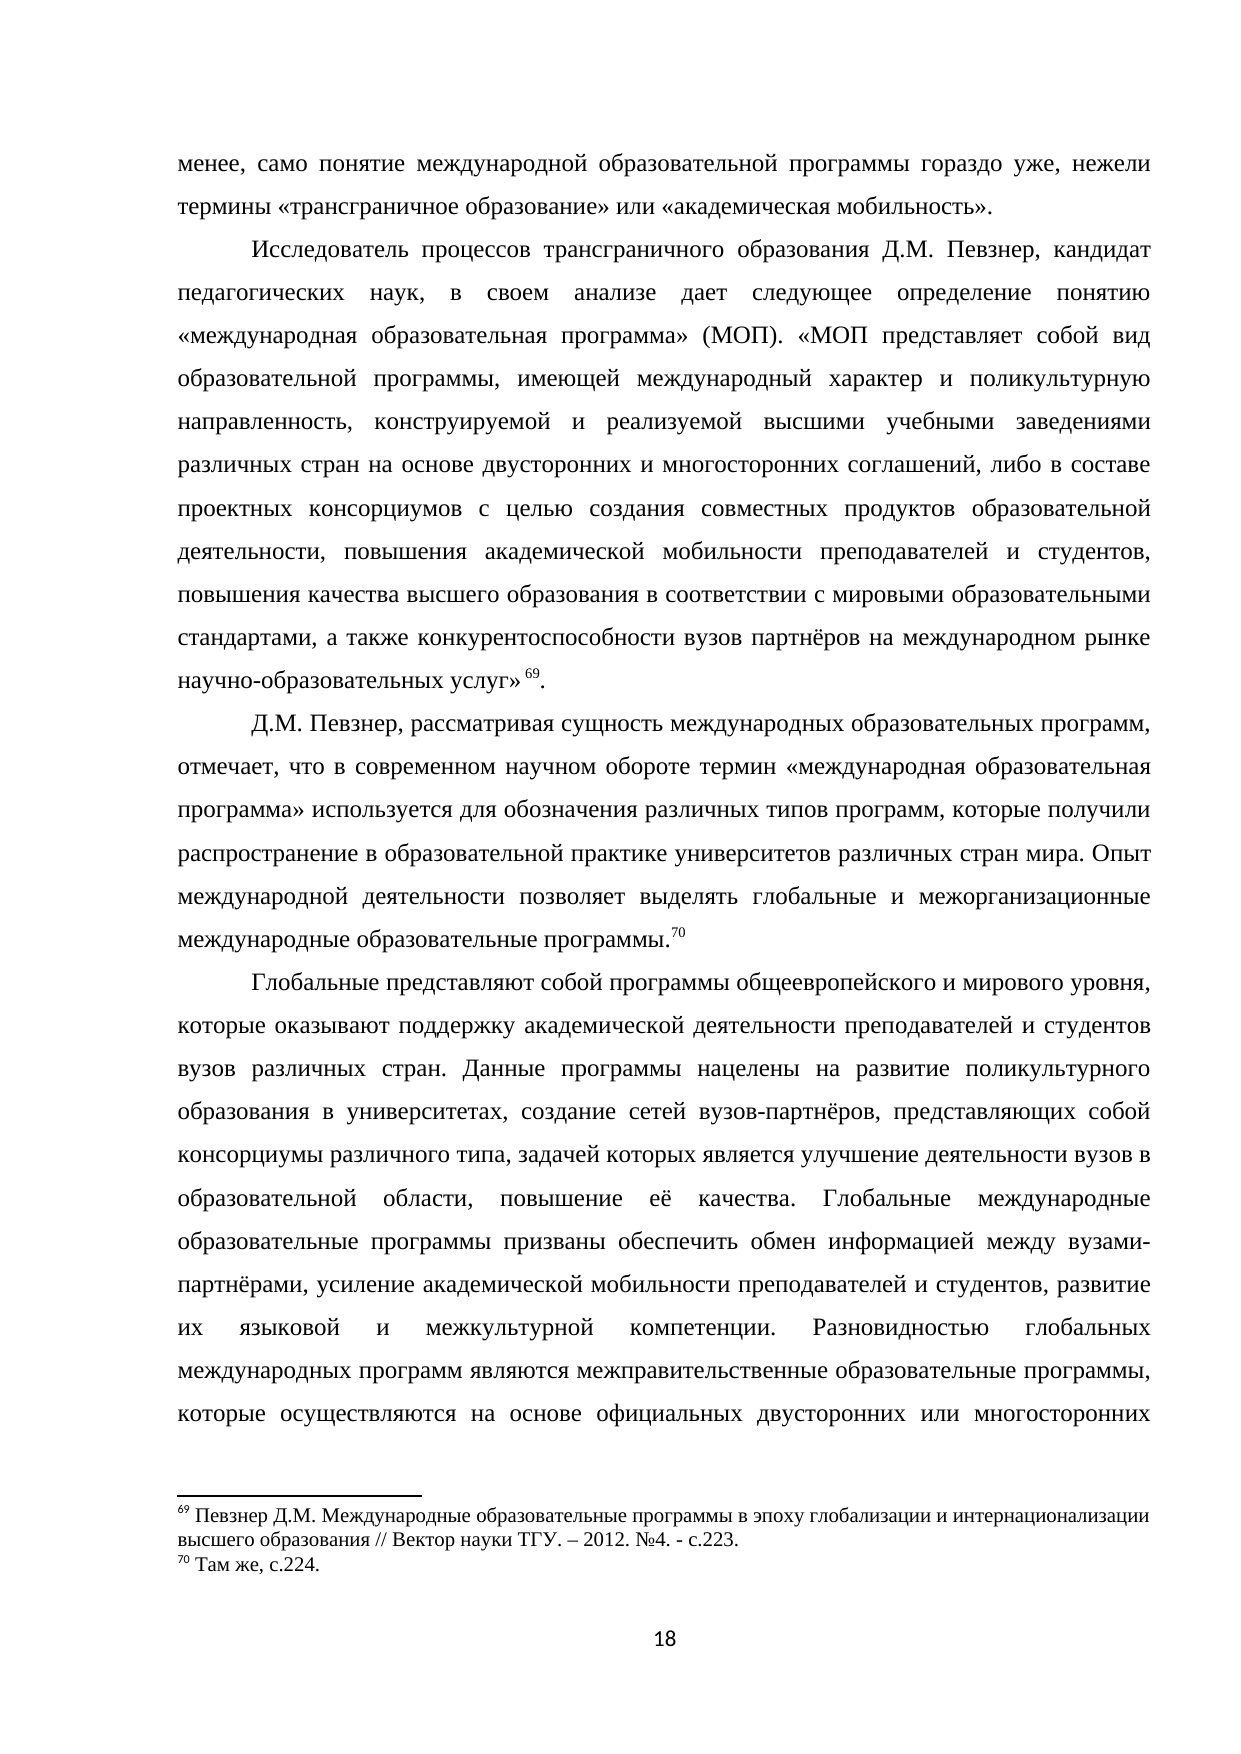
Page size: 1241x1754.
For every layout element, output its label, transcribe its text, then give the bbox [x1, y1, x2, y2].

text Д.М. Певзнер, рассматривая сущность международных образовательных программ, отмечает, что в современном научном обороте термин «международная образовательная программа» используется для обозначения различных типов программ, которые получили распространение в образовательной практике университетов различных стран мира. Опыт международной деятельности позволяет выделять глобальные и межорганизационные международные образовательные программы. [177, 708, 1152, 953]
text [177, 148, 1152, 219]
text Исследователь процессов трансграничного образования Д.М. Певзнер, кандидат педагогических наук, в своем анализе дает следующее определение понятию «международная образовательная программа» (МОП). «МОП представляет собой вид образовательной программы, имеющей международный характер и поликультурную направленность, конструируемой и реализуемой высшими учебными заведениями различных стран на основе двусторонних и многосторонних соглашений, либо в составе проектных консорциумов с целью создания совместных продуктов образовательной деятельности, повышения академической мобильности преподавателей и студентов, повышения качества высшего образования в соответствии с мировыми образовательными стандартами, а также конкурентоспособности вузов партнёров на международном рынке научно-образовательных услуг» . [177, 234, 1152, 694]
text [177, 967, 1152, 1427]
